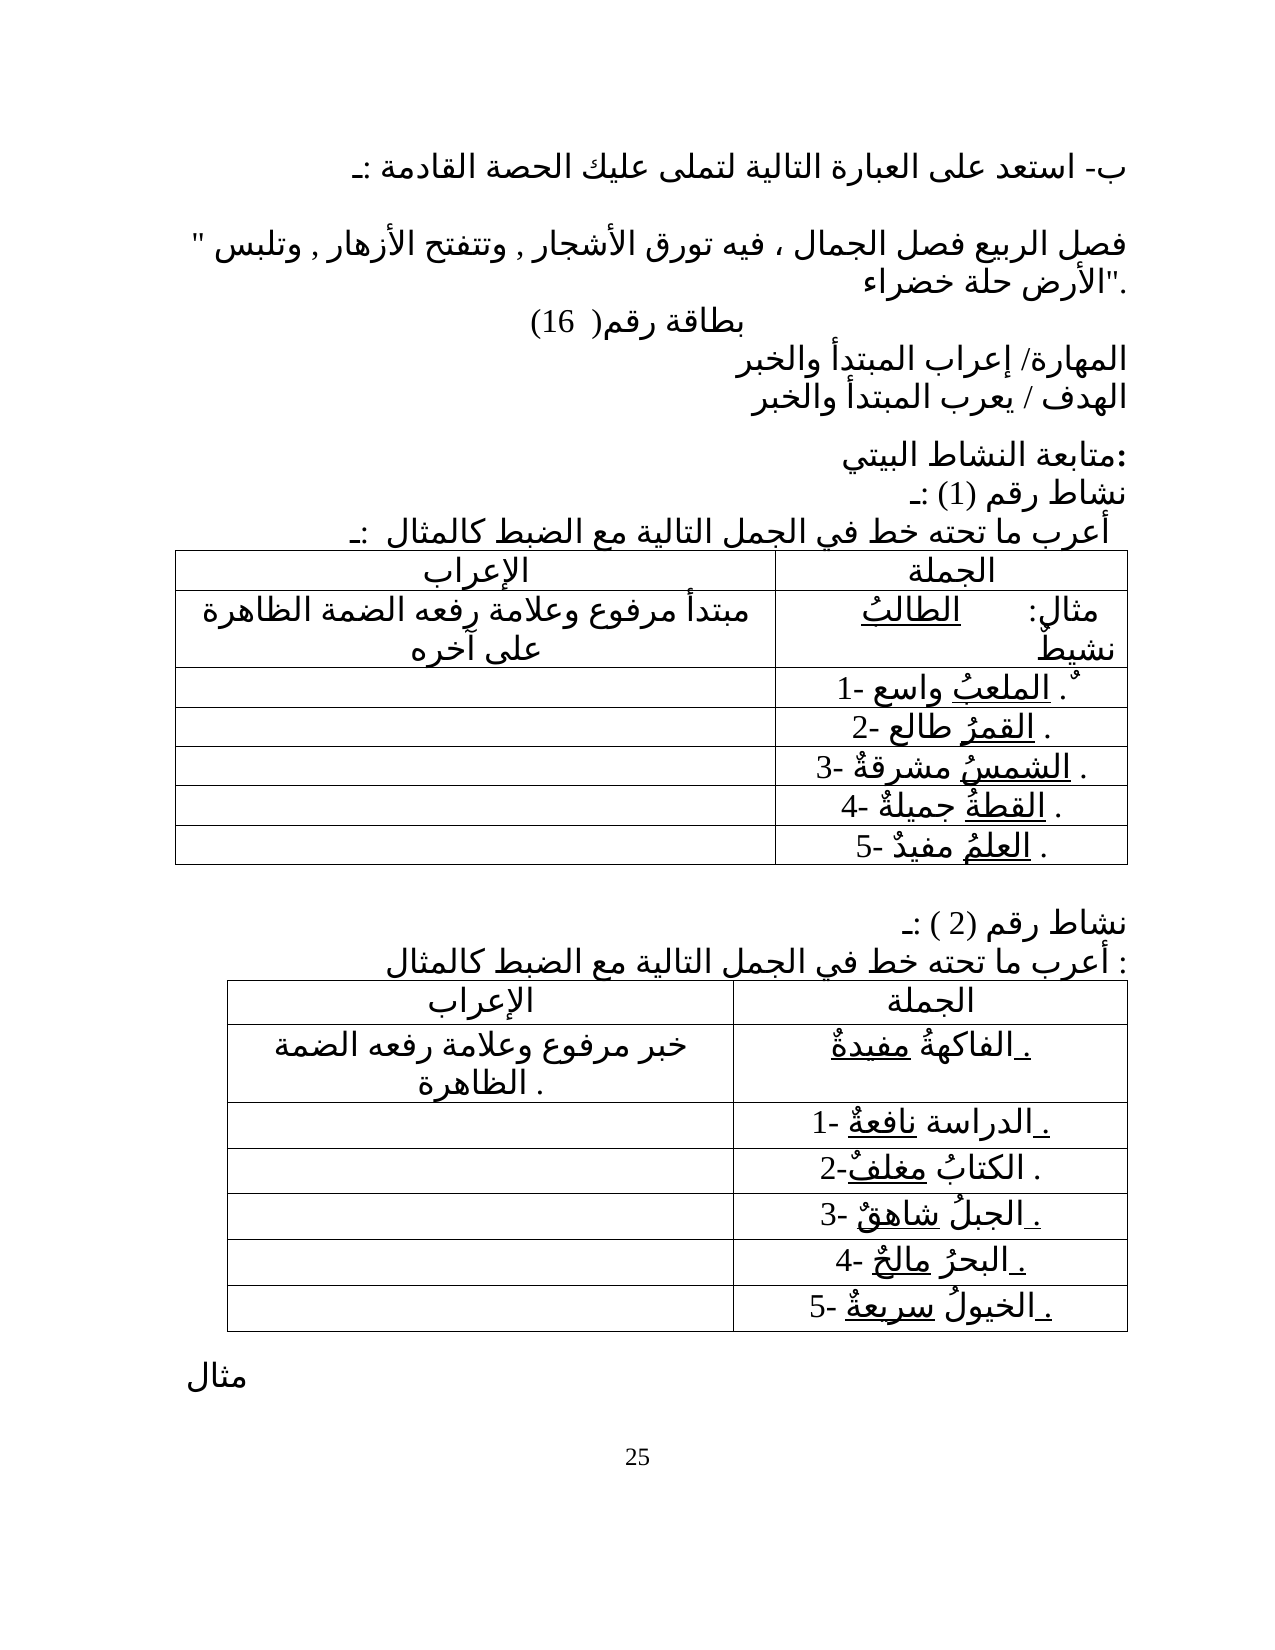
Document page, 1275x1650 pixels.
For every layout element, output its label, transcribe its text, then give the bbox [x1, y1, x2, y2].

table_cell [228, 1194, 733, 1239]
table_cell 4- البحرُ مالحٌ . [734, 1240, 1127, 1285]
table_cell 5- الخيولُ سريعةٌ . [734, 1286, 1127, 1331]
table_cell 4- القطةُ جميلةٌ . [776, 786, 1127, 825]
table_cell مبتدأ مرفوع وعلامة رفعه الضمة الظاهرة على آخره [176, 591, 775, 667]
table_cell 2-الكتابُ مغلفٌ . [734, 1149, 1127, 1193]
table_header الجملة [734, 981, 1127, 1024]
text الهدف / يعرب المبتدأ والخبر [148, 378, 1127, 416]
text المهارة/ إعراب المبتدأ والخبر [148, 339, 1127, 378]
table_cell مثال: الطالبُ نشيطٌ [776, 591, 1127, 667]
table_cell [176, 826, 775, 864]
table_header الإعراب [228, 981, 733, 1024]
text ب- استعد على العبارة التالية لتملى عليك الحصة القادمة :ـ [148, 148, 1127, 186]
table_cell الفاكهةُ مفيدةٌ . [734, 1025, 1127, 1102]
text نشاط رقم (2 ) :ـ [177, 903, 1127, 942]
table_cell [176, 747, 775, 785]
table_cell [176, 786, 775, 825]
text متابعة النشاط البيتي: [148, 435, 1127, 473]
table_cell [228, 1149, 733, 1193]
text أعرب ما تحته خط في الجمل التالية مع الضبط كالمثال : [148, 942, 1127, 980]
table_cell [228, 1240, 733, 1285]
table_header الإعراب [176, 551, 775, 589]
table_cell [176, 708, 775, 746]
text بطاقة رقم( 16) [148, 301, 1127, 339]
table_cell 3- الجبلُ شاهقٌ . [734, 1194, 1127, 1239]
table_header الجملة [776, 551, 1127, 589]
table_cell [176, 668, 775, 707]
table_cell [228, 1103, 733, 1147]
table_cell 2- القمرُ طالع . [776, 708, 1127, 746]
table_cell 1- الدراسة نافعةٌ . [734, 1103, 1127, 1147]
table_cell خبر مرفوع وعلامة رفعه الضمة الظاهرة . [228, 1025, 733, 1102]
text نشاط رقم (1) :ـ [148, 473, 1127, 512]
table_cell [228, 1286, 733, 1331]
text " فصل الربيع فصل الجمال ، فيه تورق الأشجار , وتتفتح الأزهار , وتلبس الأرض حلة خضراء". [185, 224, 1127, 301]
text أعرب ما تحته خط في الجمل التالية مع الضبط كالمثال :ـ [148, 512, 1127, 550]
text مثال [185, 1356, 1127, 1394]
table_cell 1- الملعبُ واسع .ٌ [776, 668, 1127, 707]
table_cell 5- العلمُ مفيدٌ . [776, 826, 1127, 864]
table_cell 3- الشمسُ مشرقةٌ . [776, 747, 1127, 785]
